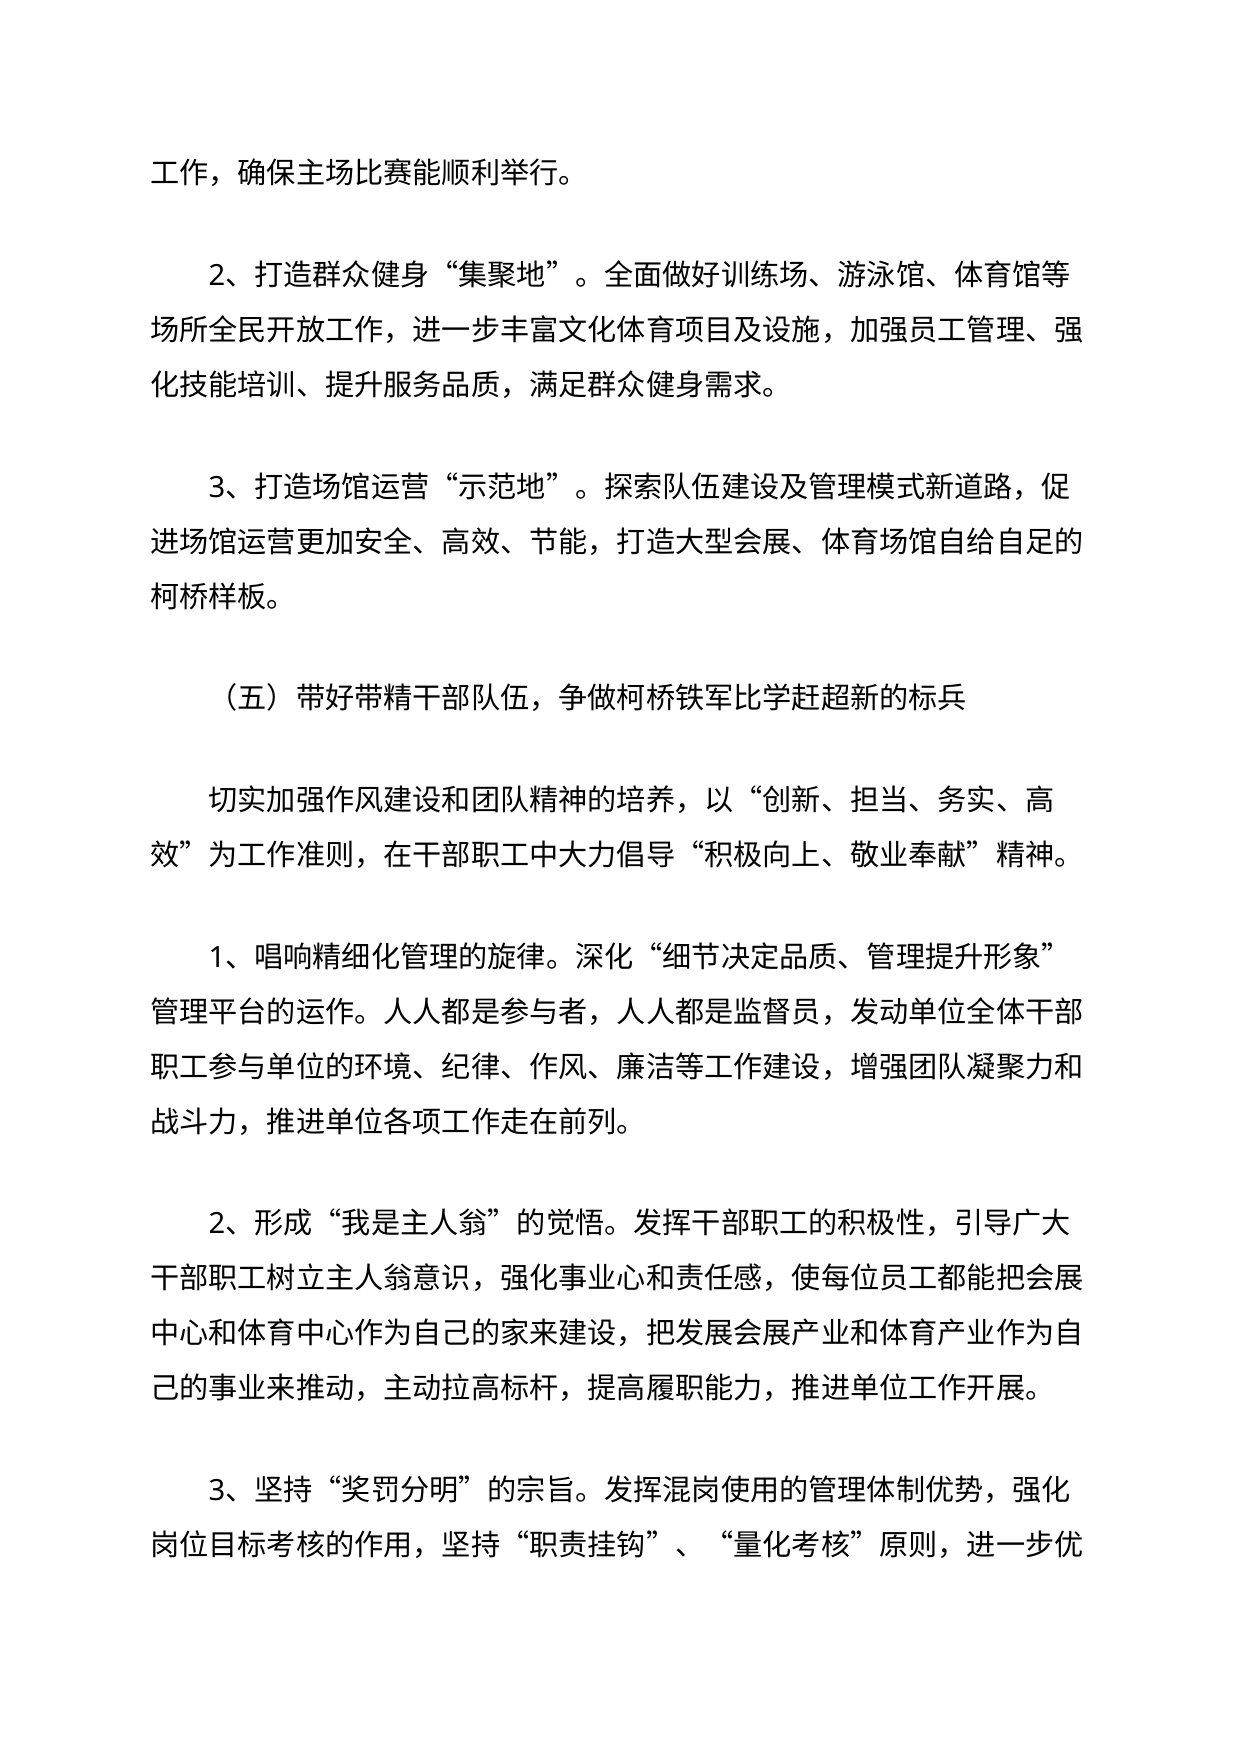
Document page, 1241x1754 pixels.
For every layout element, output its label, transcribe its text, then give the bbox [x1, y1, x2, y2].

text 3、打造场馆运营“示范地”。探索队伍建设及管理模式新道路，促进场馆运营更加安全、高效、节能，打造大型会展、体育场馆自给自足的柯桥样板。 [150, 463, 1090, 616]
text 1、唱响精细化管理的旋律。深化“细节决定品质、管理提升形象”管理平台的运作。人人都是参与者，人人都是监督员，发动单位全体干部职工参与单位的环境、纪律、作风、廉洁等工作建设，增强团队凝聚力和战斗力，推进单位各项工作走在前列。 [150, 933, 1090, 1141]
text 切实加强作风建设和团队精神的培养，以“创新、担当、务实、高效”为工作准则，在干部职工中大力倡导“积极向上、敬业奉献”精神。 [150, 777, 1090, 874]
text 2、形成“我是主人翁”的觉悟。发挥干部职工的积极性，引导广大干部职工树立主人翁意识，强化事业心和责任感，使每位员工都能把会展中心和体育中心作为自己的家来建设，把发展会展产业和体育产业作为自己的事业来推动，主动拉高标杆，提高履职能力，推进单位工作开展。 [150, 1200, 1090, 1407]
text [150, 150, 1090, 192]
text 2、打造群众健身“集聚地”。全面做好训练场、游泳馆、体育馆等场所全民开放工作，进一步丰富文化体育项目及设施，加强员工管理、强化技能培训、提升服务品质，满足群众健身需求。 [150, 252, 1090, 404]
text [150, 1467, 1090, 1564]
text （五）带好带精干部队伍，争做柯桥铁军比学赶超新的标兵 [150, 675, 1090, 717]
